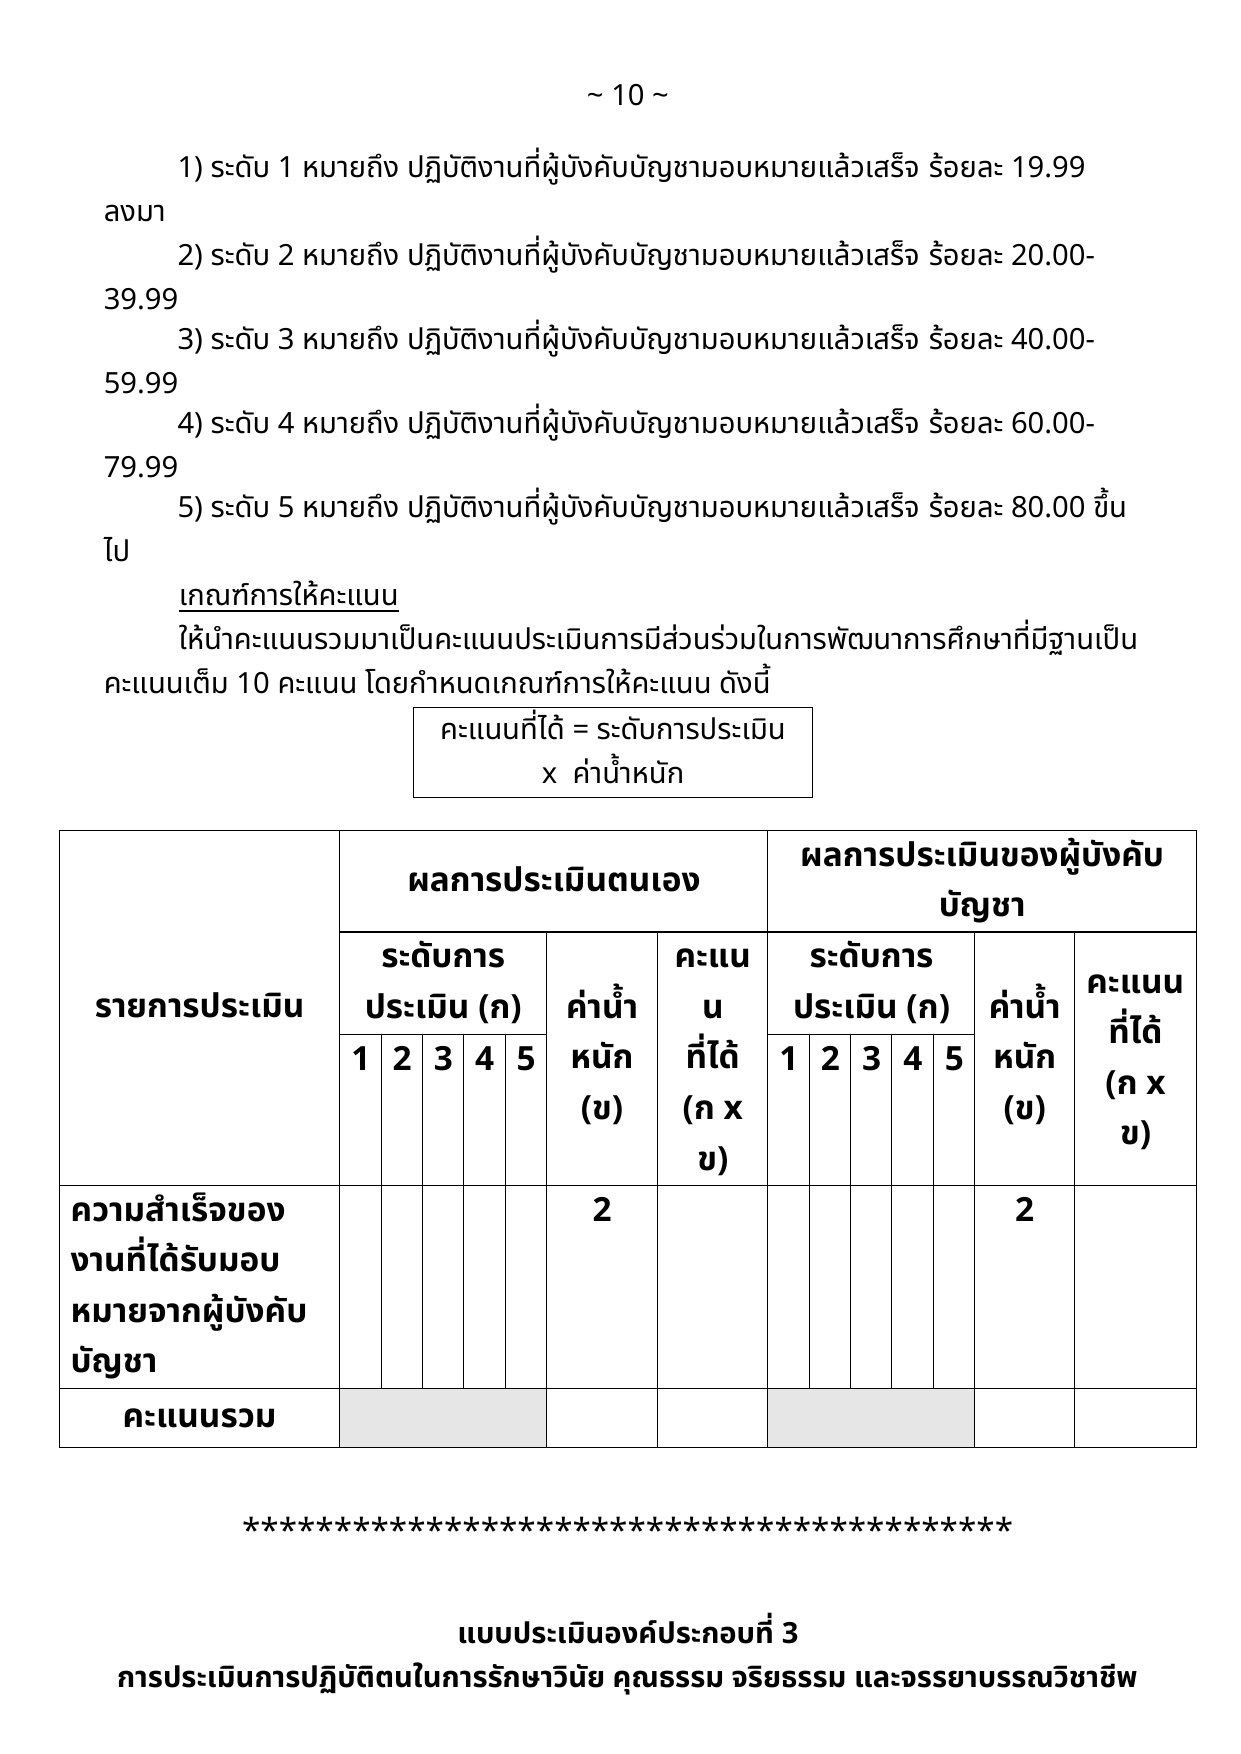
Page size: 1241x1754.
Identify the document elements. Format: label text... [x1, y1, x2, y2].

table_cell 5 [934, 1035, 974, 1185]
table_cell [934, 1186, 974, 1388]
table_cell [547, 1389, 657, 1447]
table_cell 1 [768, 1035, 809, 1185]
text 2) ระดับ 2 หมายถึง ปฏิบัติงานที่ผู้บังคับบัญชามอบหมายแล้วเสร็จ ร้อยละ 20.00-39.99 [103, 234, 1152, 318]
text แบบประเมินองค์ประกอบที่ 3 [103, 1612, 1152, 1657]
table_cell 2 [382, 1035, 422, 1185]
table_cell [340, 1186, 381, 1388]
table_cell [423, 1186, 463, 1388]
table_cell ค่าน้ำหนัก (ข) [975, 933, 1074, 1185]
table_cell ค่าน้ำหนัก (ข) [547, 933, 657, 1185]
table_header ผลการประเมินของผู้บังคับบัญชา [768, 831, 1196, 931]
table_cell [506, 1186, 546, 1388]
table_header คะแนนที่ได้ = ระดับการประเมิน x ค่าน้ำหนัก [414, 708, 812, 797]
table_cell [340, 1389, 546, 1447]
table_cell ระดับการประเมิน (ก) [340, 933, 546, 1033]
text 5) ระดับ 5 หมายถึง ปฏิบัติงานที่ผู้บังคับบัญชามอบหมายแล้วเสร็จ ร้อยละ 80.00 ขึ้นไป [103, 486, 1152, 574]
table_cell คะแนน ที่ได้ (ก x ข) [658, 933, 767, 1185]
text 1) ระดับ 1 หมายถึง ปฏิบัติงานที่ผู้บังคับบัญชามอบหมายแล้วเสร็จ ร้อยละ 19.99 ลงมา [103, 146, 1152, 234]
text ให้นำคะแนนรวมมาเป็นคะแนนประเมินการมีส่วนร่วมในการพัฒนาการศึกษาที่มีฐานเป็นคะแนนเต็ม 10 คะแนน โดยกำหนดเกณฑ์การให้คะแนน ดังนี้ [103, 619, 1152, 707]
table_cell [1075, 1389, 1196, 1447]
table_cell 2 [975, 1186, 1074, 1388]
text 4) ระดับ 4 หมายถึง ปฏิบัติงานที่ผู้บังคับบัญชามอบหมายแล้วเสร็จ ร้อยละ 60.00-79.99 [103, 402, 1152, 486]
table_cell 2 [810, 1035, 850, 1185]
table_cell ความสำเร็จของงานที่ได้รับมอบหมายจากผู้บังคับบัญชา [60, 1186, 339, 1388]
table_cell คะแนน ที่ได้ (ก x ข) [1075, 933, 1196, 1185]
table_header ผลการประเมินตนเอง [340, 831, 767, 931]
table_cell 5 [506, 1035, 546, 1185]
table_cell [1075, 1186, 1196, 1388]
table_cell คะแนนรวม [60, 1389, 339, 1447]
table_cell [851, 1186, 891, 1388]
text 3) ระดับ 3 หมายถึง ปฏิบัติงานที่ผู้บังคับบัญชามอบหมายแล้วเสร็จ ร้อยละ 40.00-59.99 [103, 318, 1152, 402]
table_cell 3 [423, 1035, 463, 1185]
table_cell [658, 1389, 767, 1447]
table_cell 3 [851, 1035, 891, 1185]
table_cell [810, 1186, 850, 1388]
table_cell [382, 1186, 422, 1388]
table_cell [892, 1186, 933, 1388]
text ****************************************** [103, 1507, 1152, 1553]
table_header รายการประเมิน [60, 831, 339, 1185]
table_cell 4 [464, 1035, 505, 1185]
text การประเมินการปฏิบัติตนในการรักษาวินัย คุณธรรม จริยธรรม และจรรยาบรรณวิชาชีพ [103, 1657, 1152, 1701]
table_cell 4 [892, 1035, 933, 1185]
table_cell 2 [547, 1186, 657, 1388]
table_cell 1 [340, 1035, 381, 1185]
text เกณฑ์การให้คะแนน [103, 574, 1152, 619]
table_cell [464, 1186, 505, 1388]
table_cell [768, 1186, 809, 1388]
table_cell ระดับการประเมิน (ก) [768, 933, 974, 1033]
table_cell [768, 1389, 974, 1447]
table_cell [658, 1186, 767, 1388]
table_cell [975, 1389, 1074, 1447]
